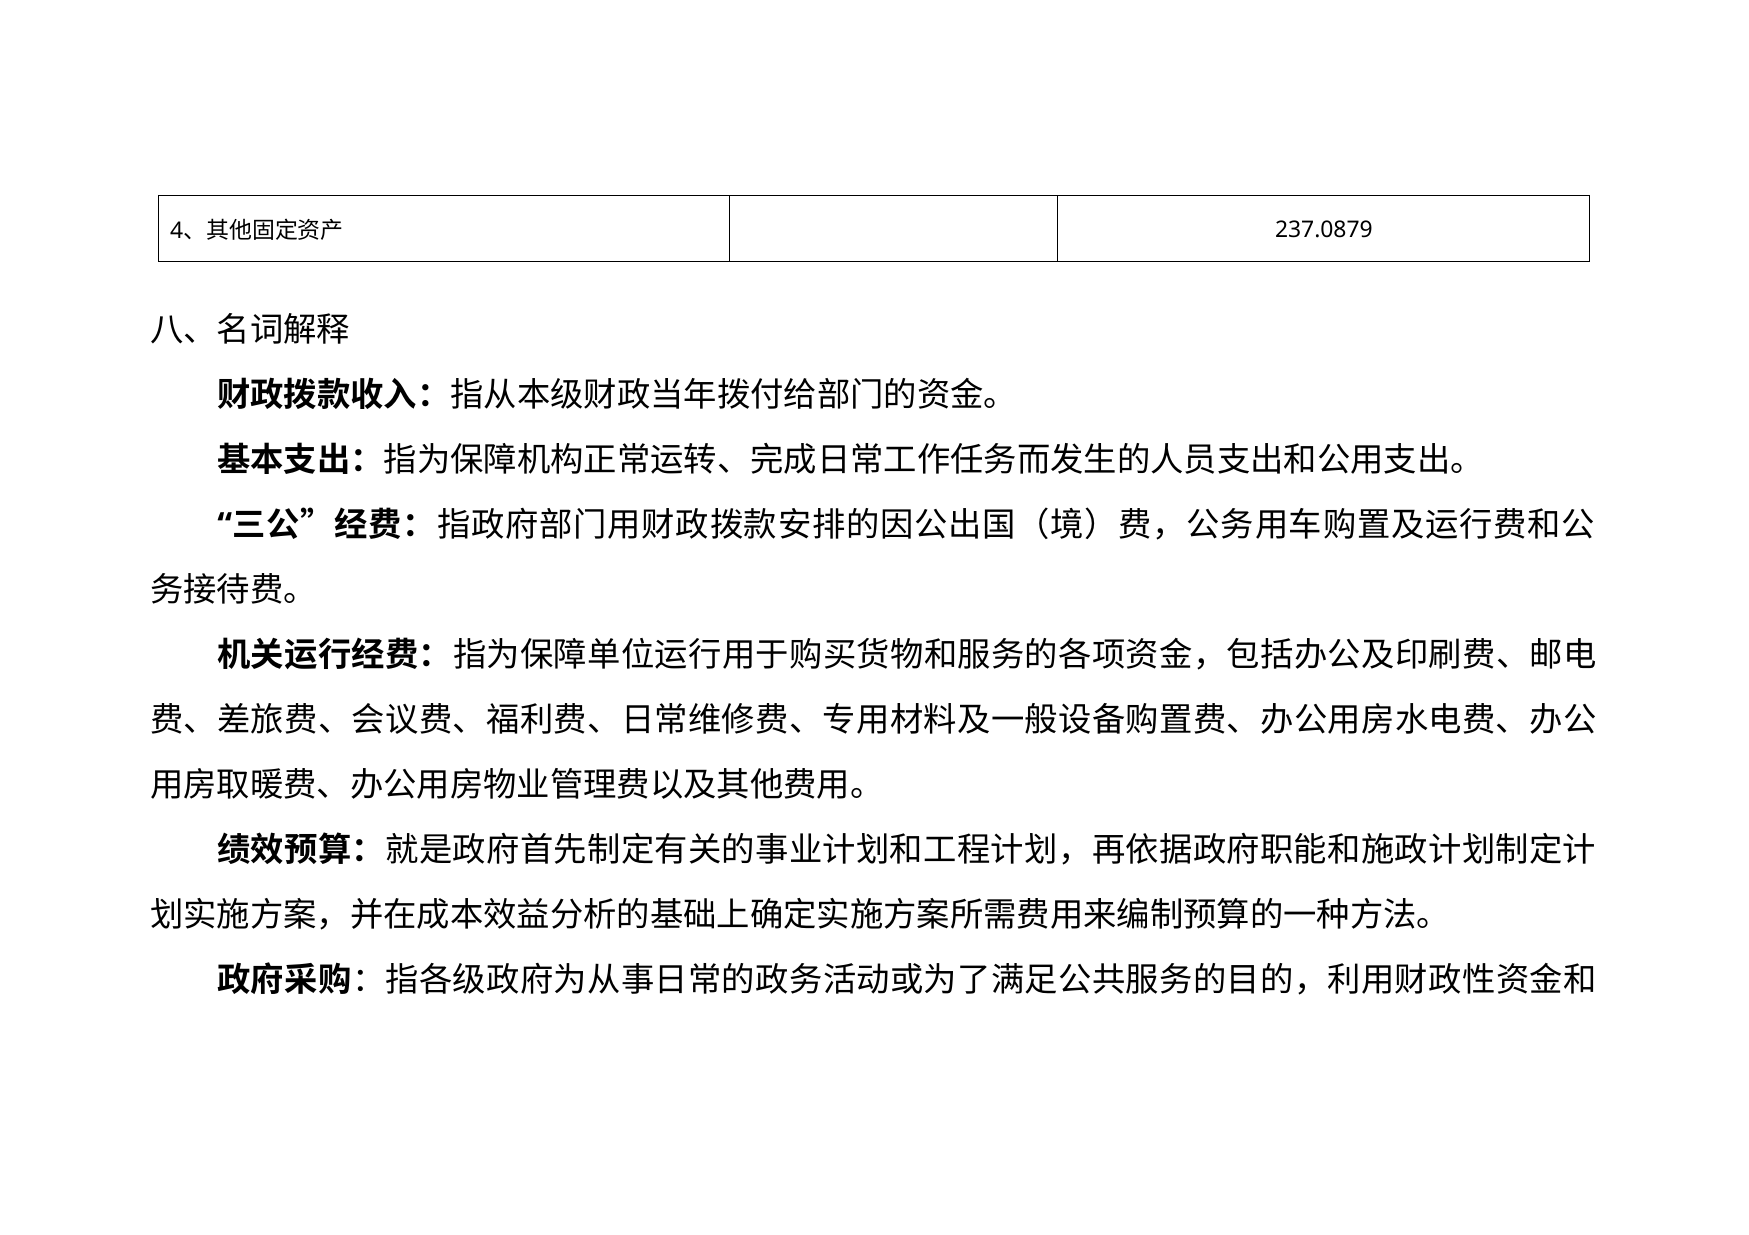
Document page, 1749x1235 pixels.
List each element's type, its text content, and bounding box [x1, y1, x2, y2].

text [150, 944, 1598, 1009]
text “三公”经费：指政府部门用财政拨款安排的因公出国（境）费，公务用车购置及运行费和公务接待费。 [150, 489, 1598, 619]
table_cell 4、其他固定资产 [159, 196, 729, 261]
text 财政拨款收入：指从本级财政当年拨付给部门的资金。 [150, 359, 1598, 424]
list 八、名词解释 [150, 294, 1598, 359]
table_cell 237.0879 [1058, 196, 1589, 261]
text 基本支出：指为保障机构正常运转、完成日常工作任务而发生的人员支出和公用支出。 [150, 424, 1598, 489]
text 绩效预算：就是政府首先制定有关的事业计划和工程计划，再依据政府职能和施政计划制定计划实施方案，并在成本效益分析的基础上确定实施方案所需费用来编制预算的一种方法。 [150, 814, 1598, 944]
table_cell [730, 196, 1057, 261]
text 机关运行经费：指为保障单位运行用于购买货物和服务的各项资金，包括办公及印刷费、邮电费、差旅费、会议费、福利费、日常维修费、专用材料及一般设备购置费、办公用房水电费、办公用房取暖费、办公用房物业管理费以及其他费用。 [150, 619, 1598, 814]
